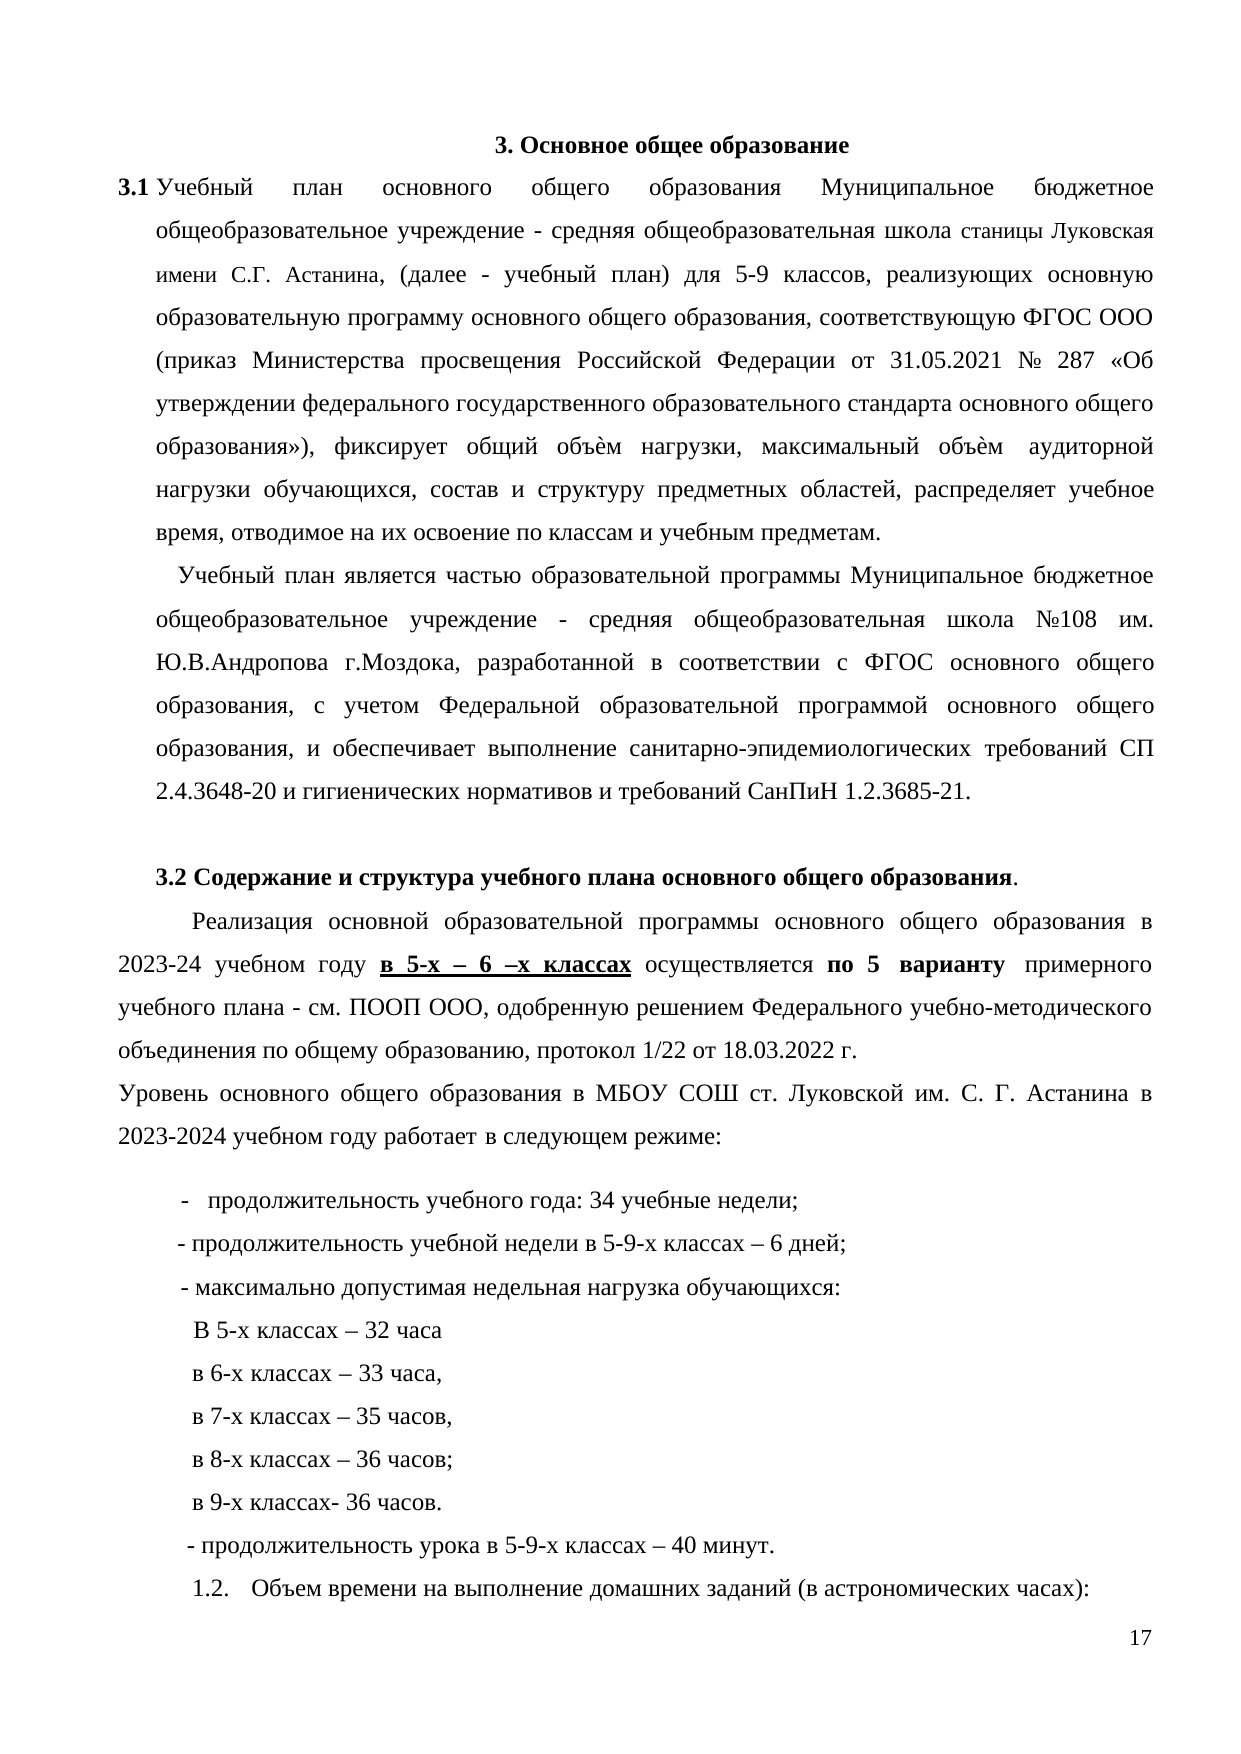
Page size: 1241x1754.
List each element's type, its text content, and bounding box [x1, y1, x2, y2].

subtitle Содержание и структура учебного плана основного общего образования. [155, 862, 1226, 891]
text Учебный план является частью образовательной программы Муниципальное бюджетное общеобразовательное учреждение - средняя общеобразовательная школа №108 им. Ю.В.Андропова г.Моздока, разработанной в соответствии с ФГОС основного общего образования, с учетом Федеральной образовательной программой основного общего образования, и обеспечивает выполнение санитарно-эпидемиологических требований СП 2.4.3648-20 и гигиенических нормативов и требований СанПиН 1.2.3685-21. [156, 561, 1154, 805]
list продолжительность урока в 5-9-х классах – 40 минут. [187, 1530, 1226, 1559]
text В 5-х классах – 32 часа в 6-х классах – 33 часа, в 7-х классах – 35 часов, в 8-х классах – 36 часов; в 9-х классах- 36 часов. [192, 1315, 453, 1516]
text - продолжительность учебного года: 34 учебные недели; [181, 1185, 1226, 1214]
list Учебный план основного общего образования Муниципальное бюджетное общеобразовательное учреждение - средняя общеобразовательная школа станицы Луковская имени С.Г. Астанина, (далее - учебный план) для 5-9 классов, реализующих основную образовательную программу основного общего образования, соответствующую ФГОС ООО (приказ Министерства просвещения Российской Федерации от 31.05.2021 № 287 «Об утверждении федерального государственного образовательного стандарта основного общего образования»), фиксирует общий объѐм нагрузки, максимальный объѐм аудиторной нагрузки обучающихся, состав и структуру предметных областей, распределяет учебное время, отводимое на их освоение по классам и учебным предметам. [118, 172, 1154, 546]
text 1.2. Объем времени на выполнение домашних заданий (в астрономических часах): [192, 1573, 1226, 1602]
text - продолжительность учебной недели в 5-9-х классах – 6 дней; [77, 1228, 1226, 1257]
list максимально допустимая недельная нагрузка обучающихся: [180, 1272, 1226, 1300]
text Реализация основной образовательной программы основного общего образования в 2023-24 учебном году в 5-х – 6 –х классах осуществляется по 5 варианту примерного учебного плана - см. ПООП ООО, одобренную решением Федерального учебно-методического объединения по общему образованию, протокол 1/22 от 18.03.2022 г. [118, 906, 1153, 1064]
text Уровень основного общего образования в МБОУ СОШ ст. Луковской им. С. Г. Астанина в 2023-2024 учебном году работает в следующем режиме: [118, 1078, 1153, 1150]
subtitle Основное общее образование [494, 130, 1226, 158]
